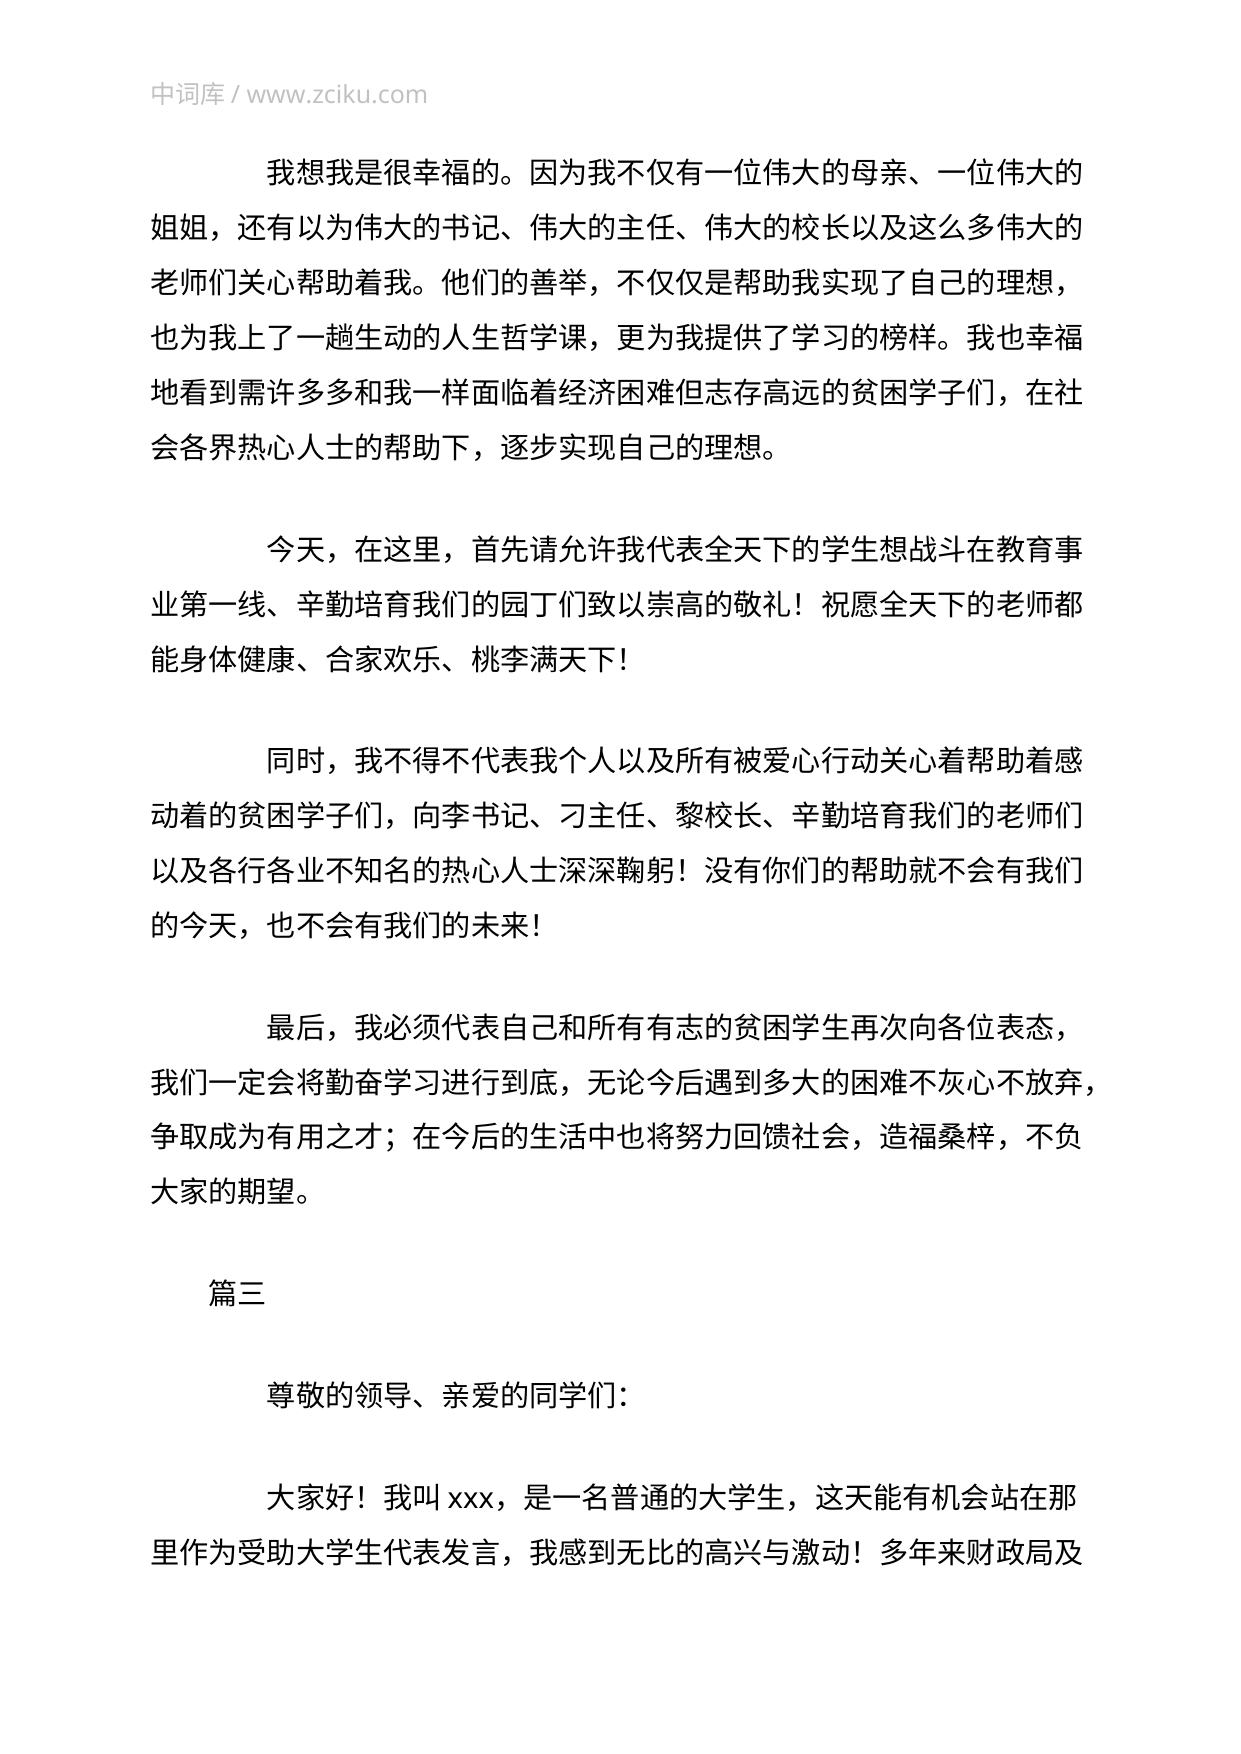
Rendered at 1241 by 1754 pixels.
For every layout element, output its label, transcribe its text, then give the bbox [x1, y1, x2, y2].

text 篇三 [150, 1271, 1090, 1313]
text 我想我是很幸福的。因为我不仅有一位伟大的母亲、一位伟大的姐姐，还有以为伟大的书记、伟大的主任、伟大的校长以及这么多伟大的老师们关心帮助着我。他们的善举，不仅仅是帮助我实现了自己的理想，也为我上了一趟生动的人生哲学课，更为我提供了学习的榜样。我也幸福地看到需许多多和我一样面临着经济困难但志存高远的贫困学子们，在社会各界热心人士的帮助下，逐步实现自己的理想。 [150, 150, 1090, 467]
text 最后，我必须代表自己和所有有志的贫困学生再次向各位表态，我们一定会将勤奋学习进行到底，无论今后遇到多大的困难不灰心不放弃，争取成为有用之才；在今后的生活中也将努力回馈社会，造福桑梓，不负大家的期望。 [150, 1004, 1090, 1211]
text 尊敬的领导、亲爱的同学们： [150, 1372, 1090, 1415]
text 同时，我不得不代表我个人以及所有被爱心行动关心着帮助着感动着的贫困学子们，向李书记、刁主任、黎校长、辛勤培育我们的老师们以及各行各业不知名的热心人士深深鞠躬！没有你们的帮助就不会有我们的今天，也不会有我们的未来！ [150, 738, 1090, 945]
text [150, 1474, 1090, 1572]
text 今天，在这里，首先请允许我代表全天下的学生想战斗在教育事业第一线、辛勤培育我们的园丁们致以崇高的敬礼！祝愿全天下的老师都能身体健康、合家欢乐、桃李满天下！ [150, 526, 1090, 678]
